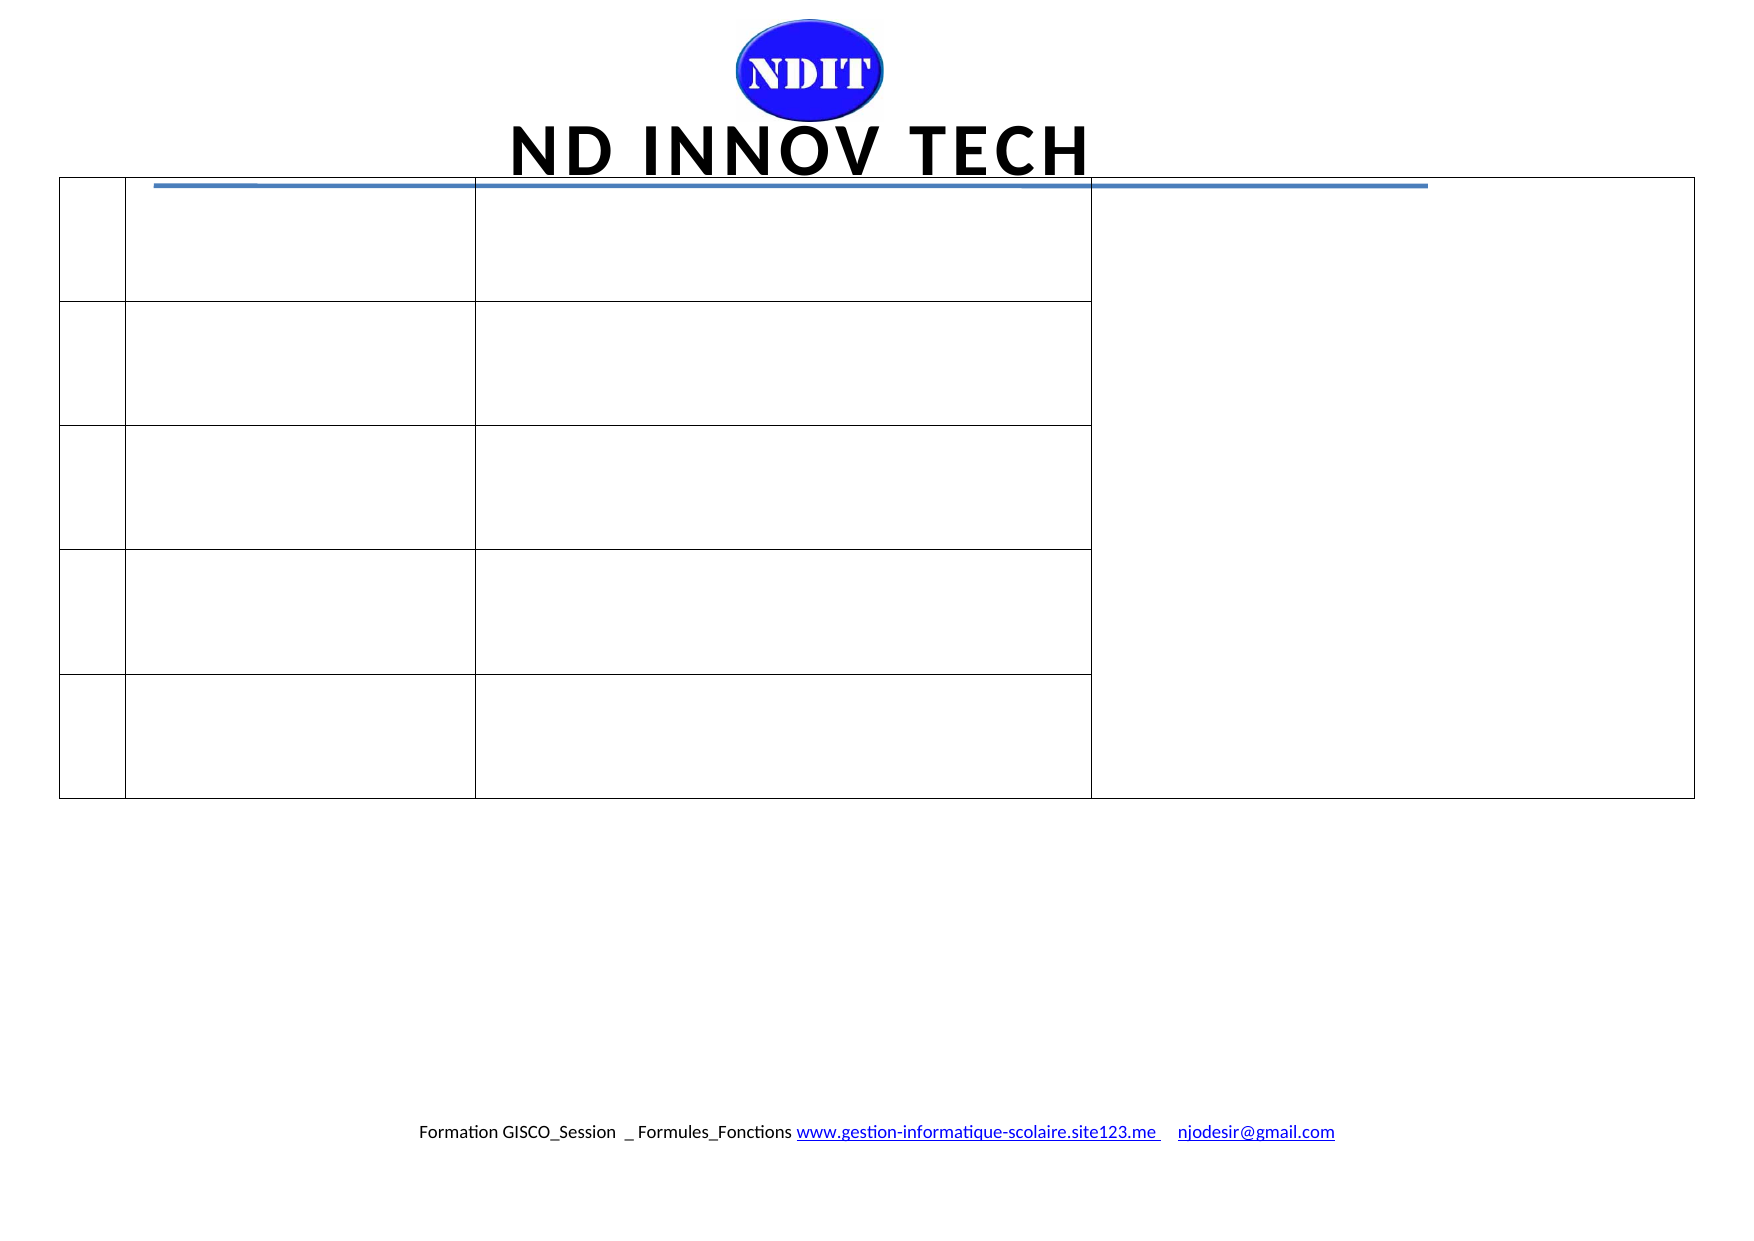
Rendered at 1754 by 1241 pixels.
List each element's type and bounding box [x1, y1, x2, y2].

table_cell [476, 302, 1091, 425]
table_cell [126, 302, 475, 425]
table_cell [126, 426, 475, 549]
table_cell [126, 675, 475, 797]
table_cell [60, 302, 125, 425]
table_cell [476, 675, 1091, 797]
table_cell [126, 550, 475, 673]
table_cell [476, 178, 1091, 301]
table_cell [476, 426, 1091, 549]
table_cell [60, 178, 125, 301]
table_cell [60, 550, 125, 673]
table_cell [476, 550, 1091, 673]
table_cell [60, 426, 125, 549]
picture [735, 19, 884, 122]
table_cell [60, 675, 125, 797]
table_cell [126, 178, 475, 301]
